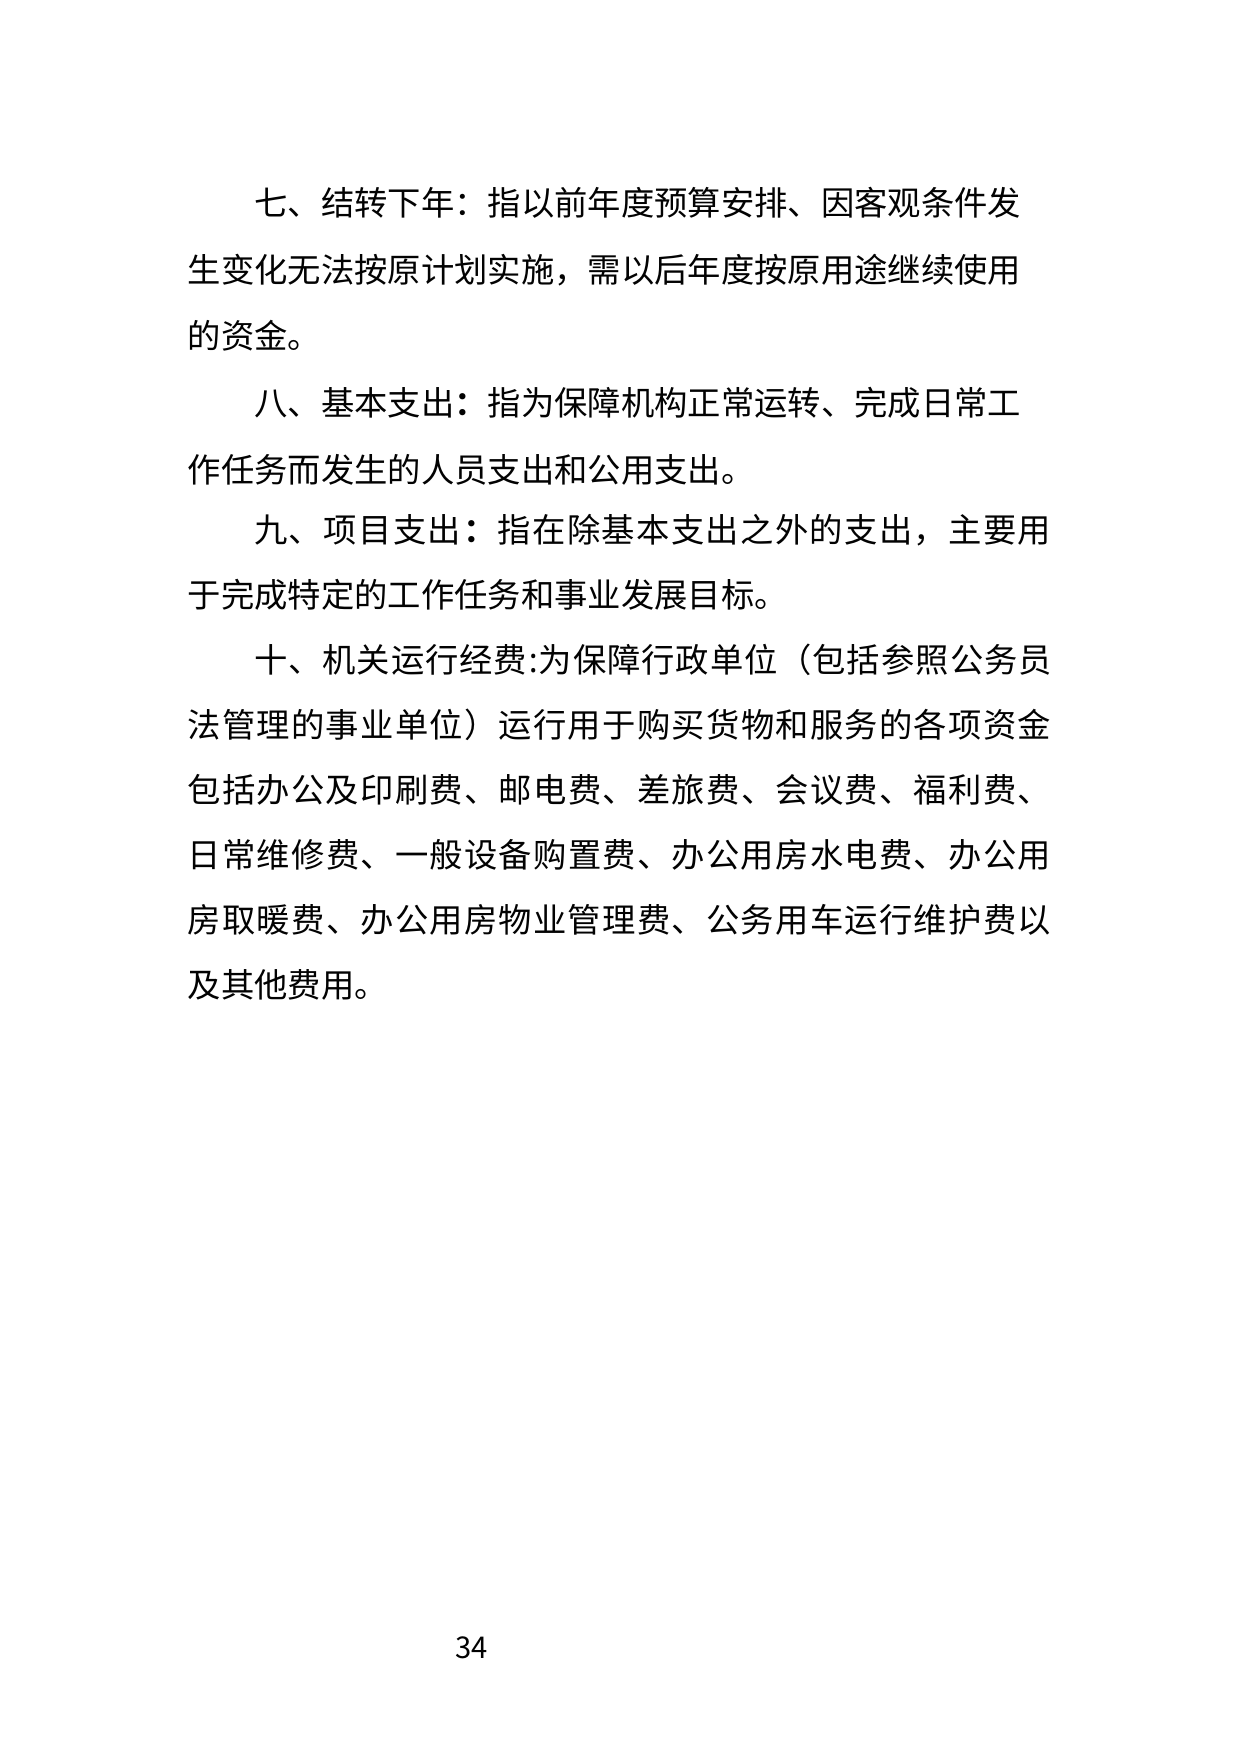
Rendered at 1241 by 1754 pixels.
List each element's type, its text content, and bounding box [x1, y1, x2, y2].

text 十、机关运行经费:为保障行政单位（包括参照公务员法管理的事业单位）运行用于购买货物和服务的各项资金，包括办公及印刷费、邮电费、差旅费、会议费、福利费、日常维修费、一般设备购置费、办公用房水电费、办公用房取暖费、办公用房物业管理费、公务用车运行维护费以及其他费用。 [187, 625, 1053, 1015]
text 七、结转下年：指以前年度预算安排、因客观条件发生变化无法按原计划实施，需以后年度按原用途继续使用的资金。 [187, 162, 1053, 362]
text 八、基本支出：指为保障机构正常运转、完成日常工作任务而发生的人员支出和公用支出。 [187, 362, 1053, 495]
text 九、项目支出：指在除基本支出之外的支出，主要用于完成特定的工作任务和事业发展目标。 [187, 495, 1053, 625]
